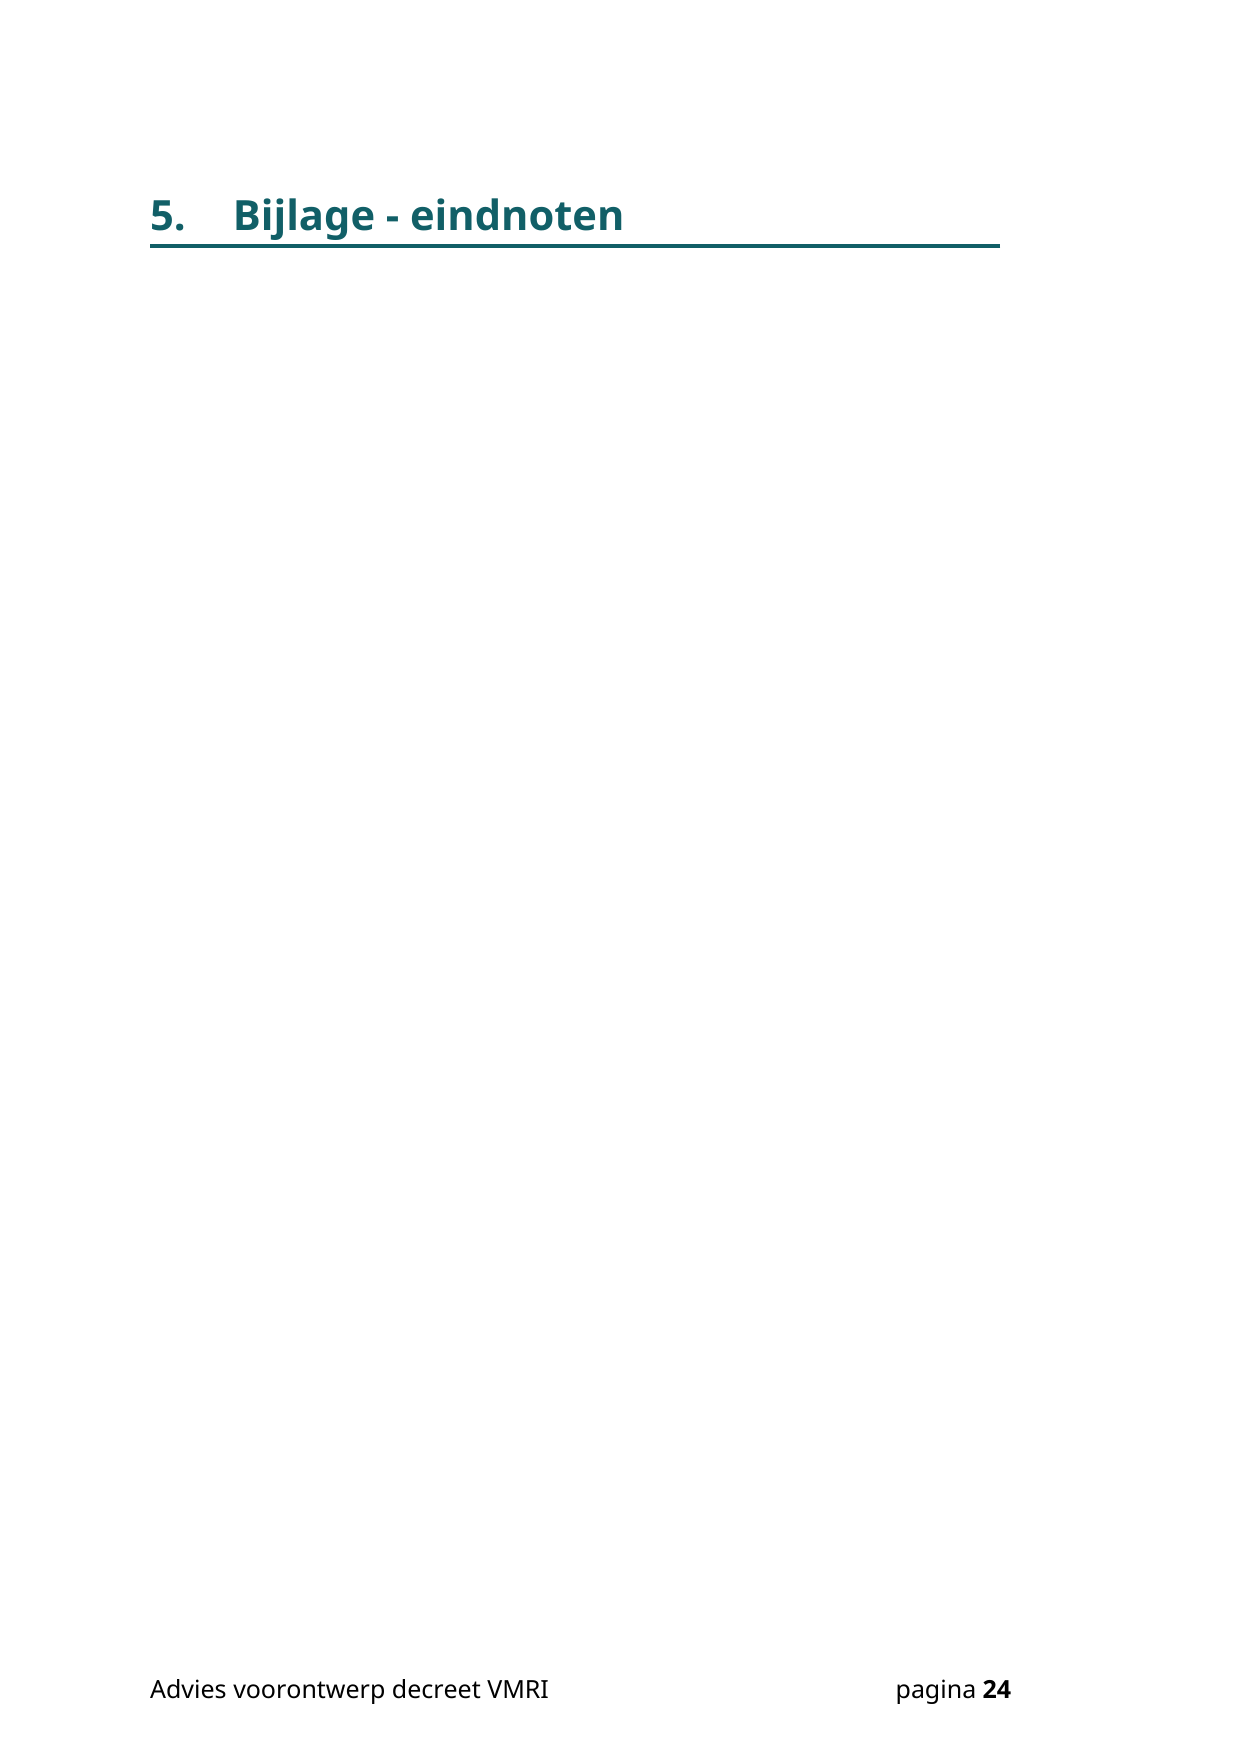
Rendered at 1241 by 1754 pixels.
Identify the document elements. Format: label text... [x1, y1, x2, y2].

subtitle Bijlage - eindnoten [150, 200, 1000, 244]
